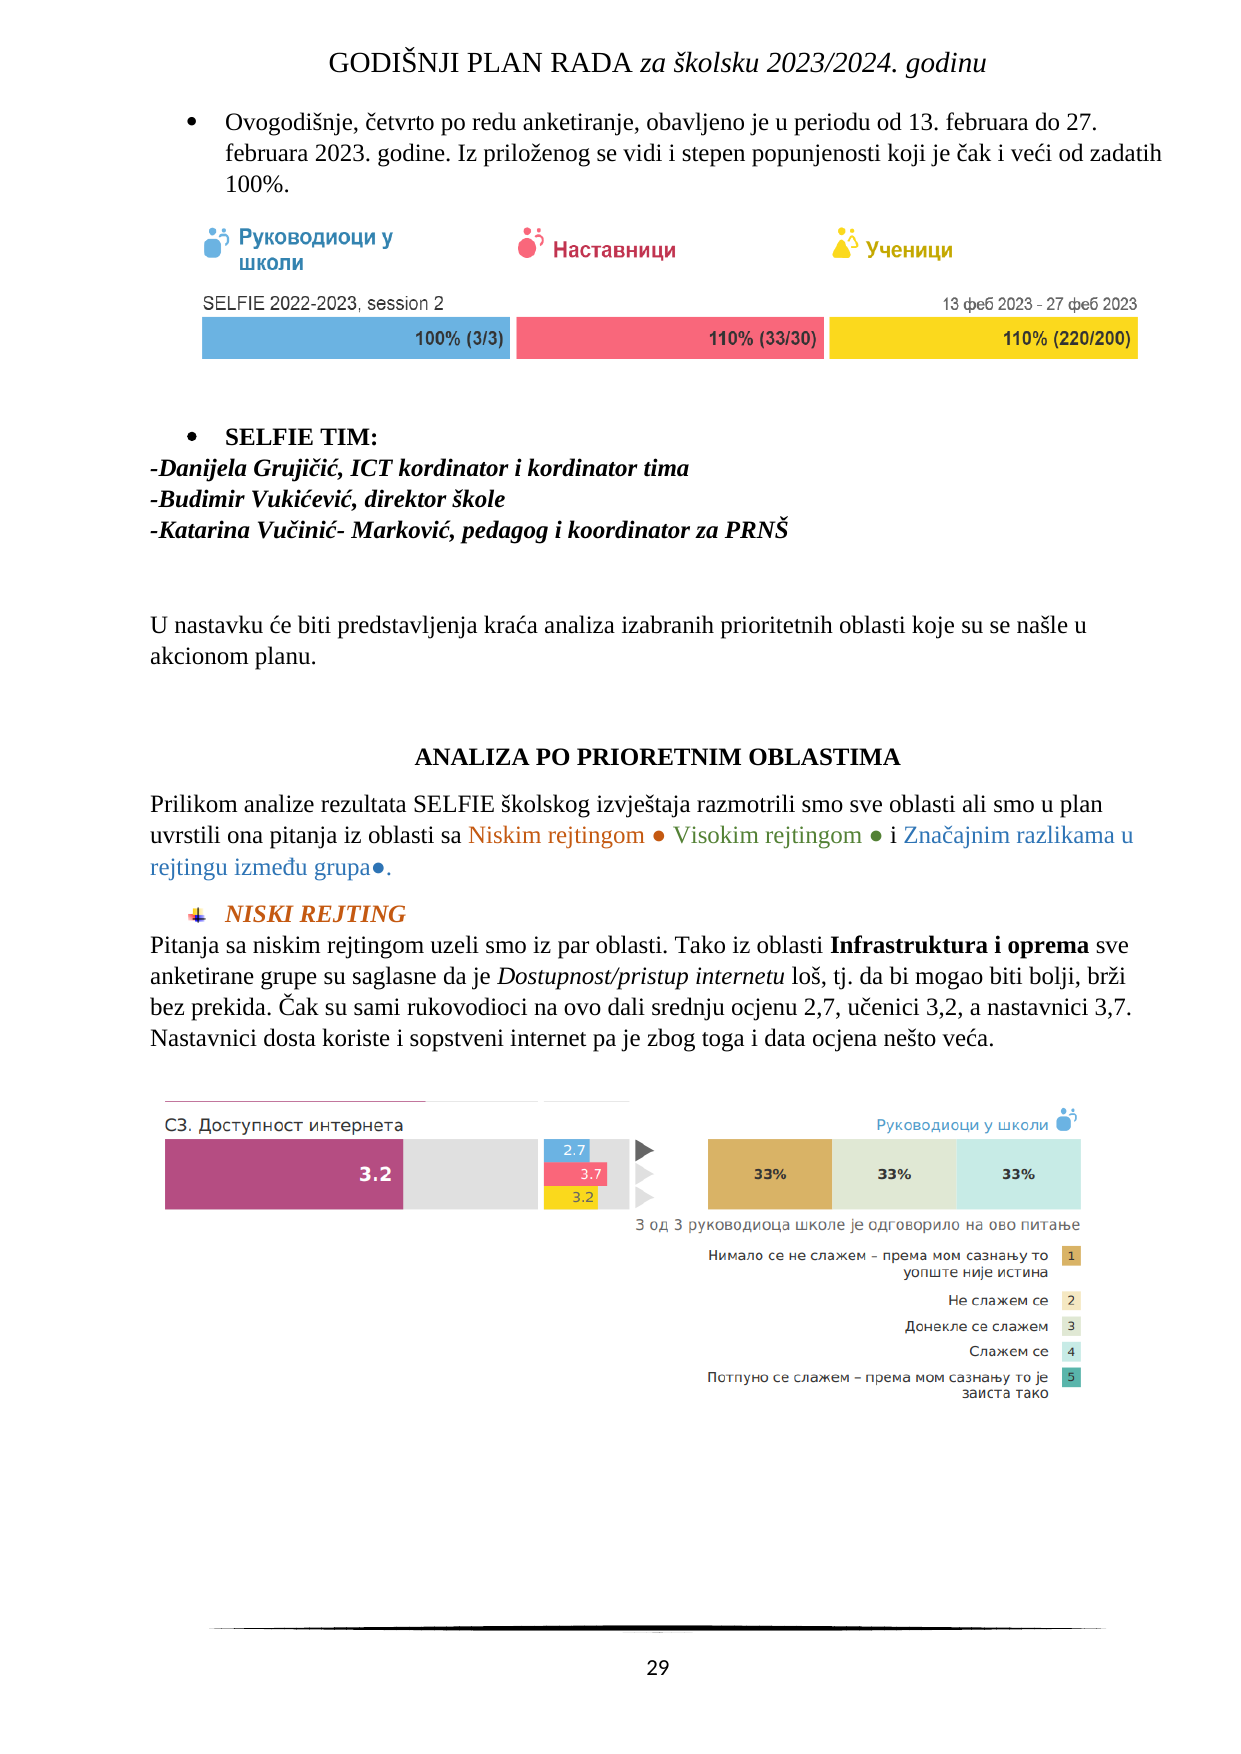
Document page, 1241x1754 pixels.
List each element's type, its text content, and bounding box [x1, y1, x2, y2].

picture [209, 1624, 1107, 1633]
picture [188, 906, 206, 923]
text ANALIZA PO PRIORETNIM OBLASTIMA [150, 742, 1165, 771]
text Prilikom analize rezultata SELFIE školskog izvještaja razmotrili smo sve oblasti ali smo u plan uvrstili ona pitanja iz oblasti sa Niskim rejtingom ● Visokim rejtingom ● i Značajnim razlikama u rejtingu između grupa●. [150, 789, 1165, 880]
list Ovogodišnje, četvrto po redu anketiranje, obavljeno je u periodu od 13. februara do 27. februara 2023. godine. Iz priloženog se vidi i stepen popunjenosti koji je čak i veći od zadatih 100%. [187, 107, 1165, 198]
picture [150, 1101, 1099, 1411]
text U nastavku će biti predstavljenja kraća analiza izabranih prioritetnih oblasti koje su se našle u akcionom planu. [150, 610, 1165, 670]
list SELFIE TIM: [187, 422, 1165, 451]
list NISKI REJTING [187, 899, 1165, 928]
text -Danijela Grujičić, ICT kordinator i kordinator tima -Budimir Vukićević, direktor škole -Katarina Vučinić- Marković, pedagog i koordinator za PRNŠ [150, 453, 1165, 544]
text Pitanja sa niskim rejtingom uzeli smo iz par oblasti. Tako iz oblasti Infrastruktura i oprema sve anketirane grupe su saglasne da je Dostupnost/pristup internetu loš, tj. da bi mogao biti bolji, brži bez prekida. Čak su sami rukovodioci na ovo dali srednju ocjenu 2,7, učenici 3,2, a nastavnici 3,7. Nastavnici dosta koriste i sopstveni internet pa je zbog toga i data ocjena nešto veća. [150, 930, 1165, 1082]
picture [150, 200, 1189, 403]
